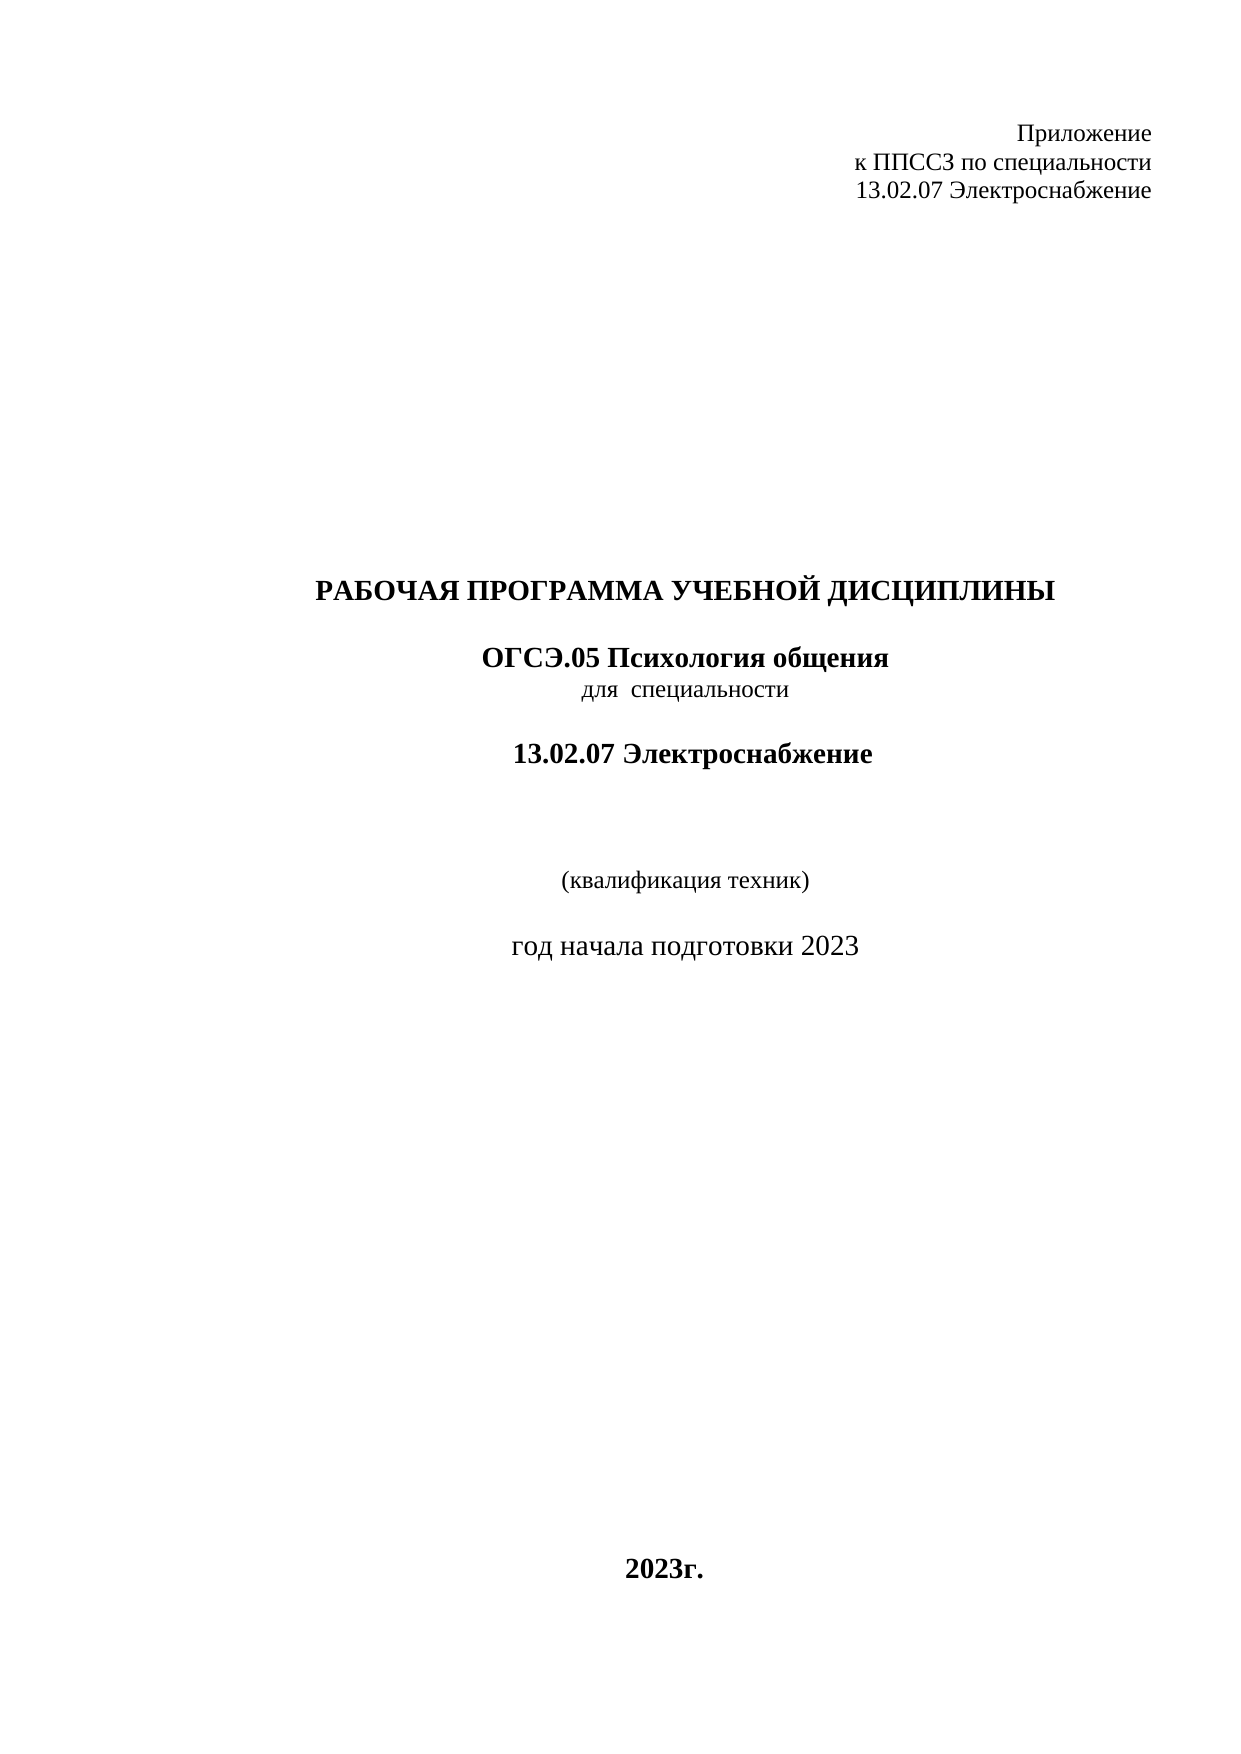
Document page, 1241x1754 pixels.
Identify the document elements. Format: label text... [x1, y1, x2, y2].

text 13.02.07 Электроснабжение [177, 176, 1152, 204]
subtitle 2023г. [177, 1551, 1152, 1584]
text Приложение [177, 118, 1152, 147]
text год начала подготовки 2023 [177, 928, 1152, 961]
text РАБОЧАЯ ПРОГРАММА УЧЕБНОЙ ДИСЦИПЛИНЫ [177, 573, 1152, 607]
text для специальности [177, 674, 1152, 703]
text (квалификация техник) [177, 866, 1152, 894]
text к ППССЗ по специальности [103, 147, 1152, 176]
text ОГСЭ.05 Психология общения [177, 640, 1152, 674]
text 13.02.07 Электроснабжение [177, 736, 1152, 770]
